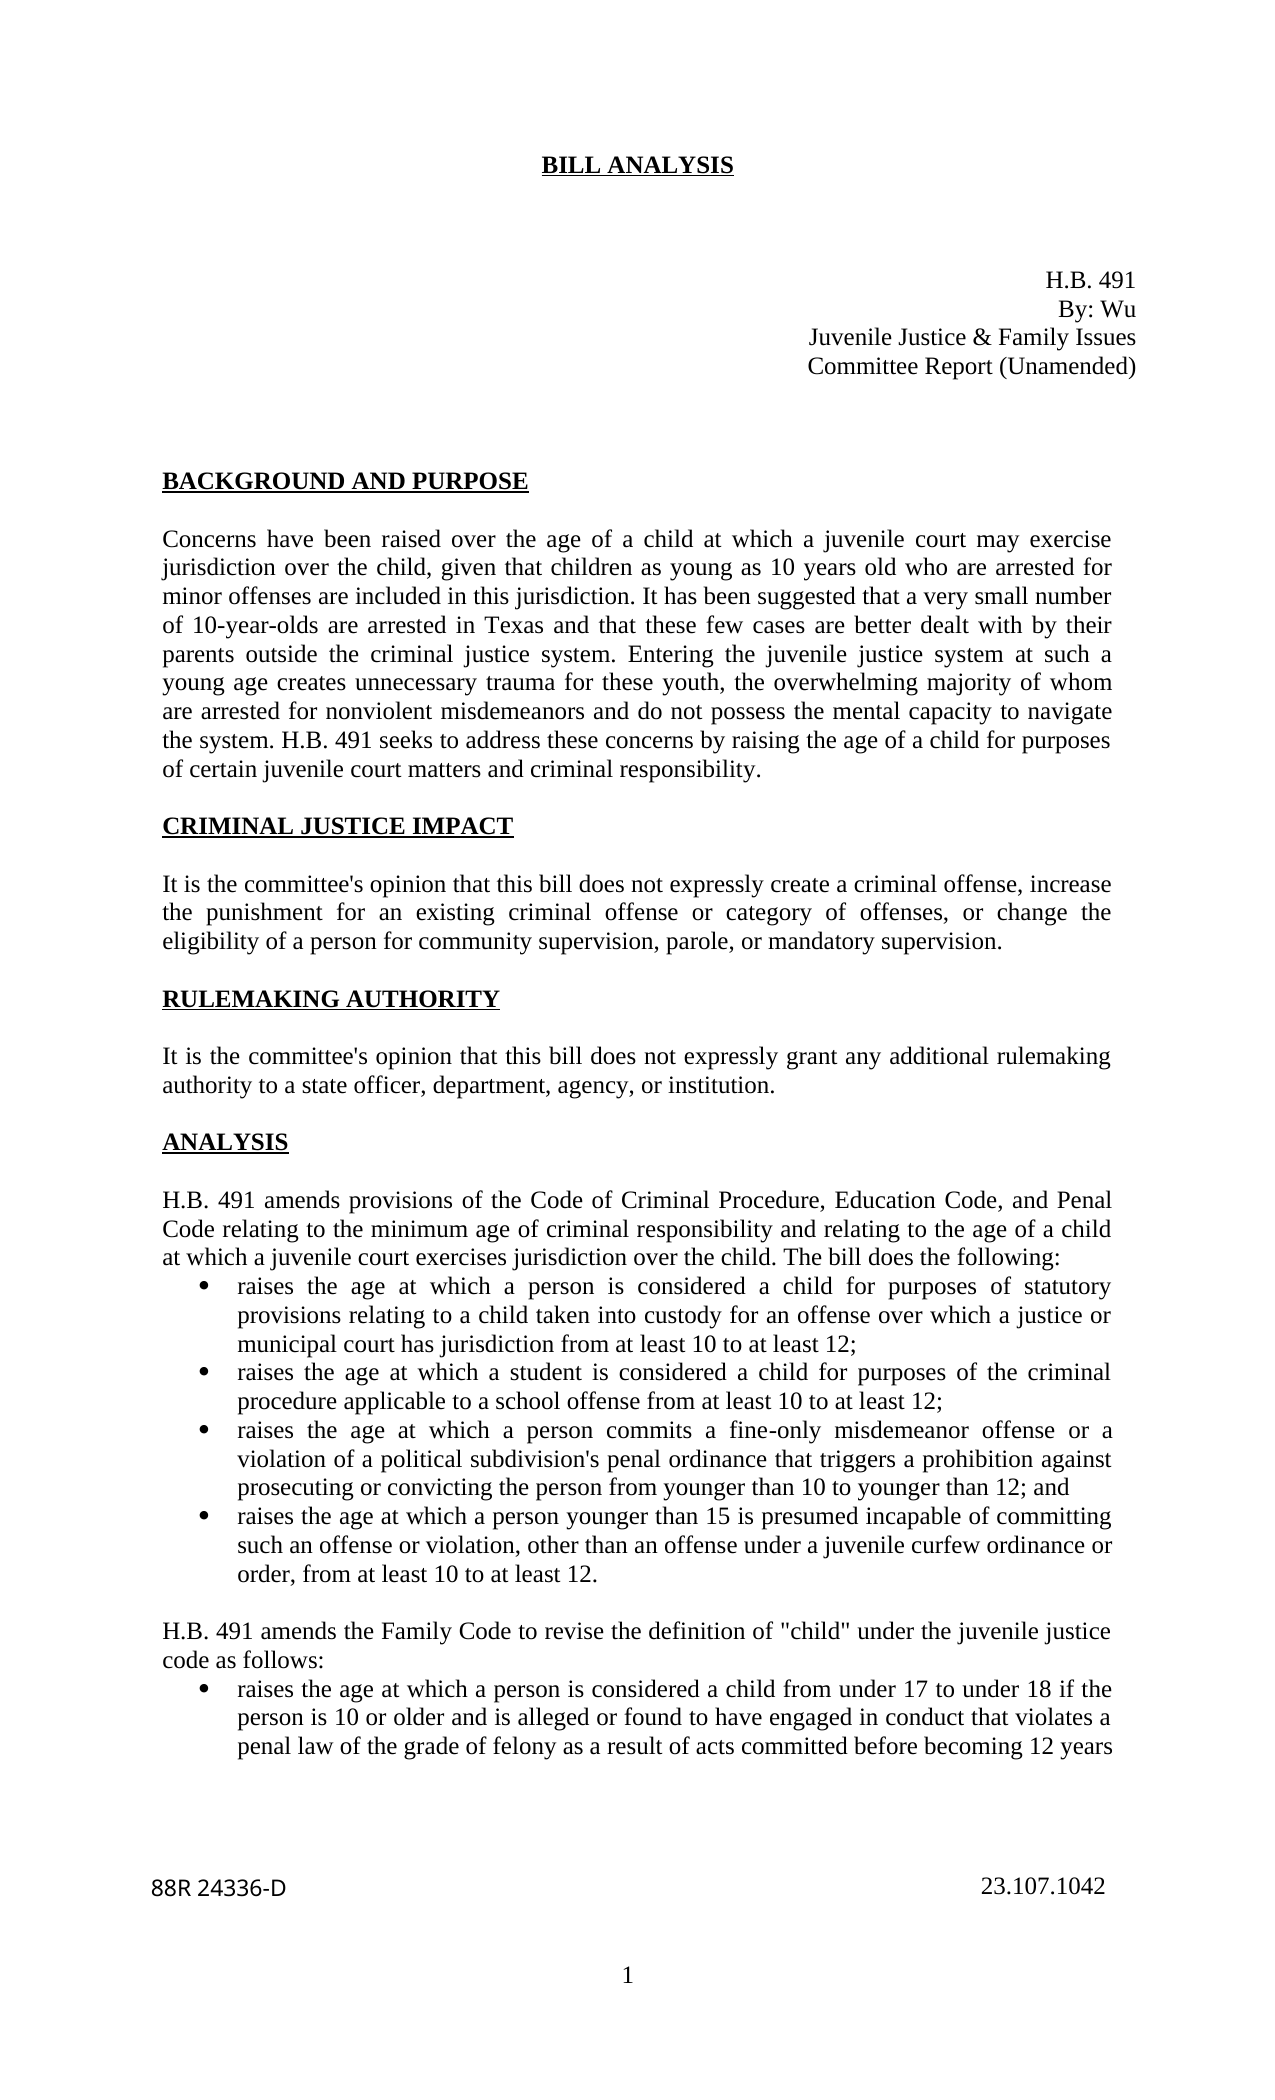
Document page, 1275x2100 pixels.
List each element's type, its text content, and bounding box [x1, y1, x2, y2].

table_cell RULEMAKING AUTHORITY It is the committee's opinion that this bill does not expressly grant any additional rulemaking authority to a state officer, department, agency, or institution. [150, 984, 1125, 1127]
table_cell By: Wu [150, 294, 1147, 322]
table_cell CRIMINAL JUSTICE IMPACT It is the committee's opinion that this bill does not expressly create a criminal offense, increase the punishment for an existing criminal offense or category of offenses, or change the eligibility of a person for community supervision, parole, or mandatory supervision. [150, 811, 1125, 984]
table_cell Juvenile Justice & Family Issues [150, 323, 1147, 351]
table_header H.B. 491 [150, 265, 1147, 294]
table_cell Committee Report (Unamended) [150, 351, 1147, 380]
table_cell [150, 1128, 1125, 1760]
table_header BACKGROUND AND PURPOSE Concerns have been raised over the age of a child at which a juvenile court may exercise jurisdiction over the child, given that children as young as 10 years old who are arrested for minor offenses are included in this jurisdiction. It has been suggested that a very small number of 10-year-olds are arrested in Texas and that these few cases are better dealt with by their parents outside the criminal justice system. Entering the juvenile justice system at such a young age creates unnecessary trauma for these youth, the overwhelming majority of whom are arrested for nonviolent misdemeanors and do not possess the mental capacity to navigate the system. H.B. 491 seeks to address these concerns by raising the age of a child for purposes of certain juvenile court matters and criminal responsibility. [150, 466, 1125, 811]
table_header BILL ANALYSIS [150, 150, 1125, 179]
